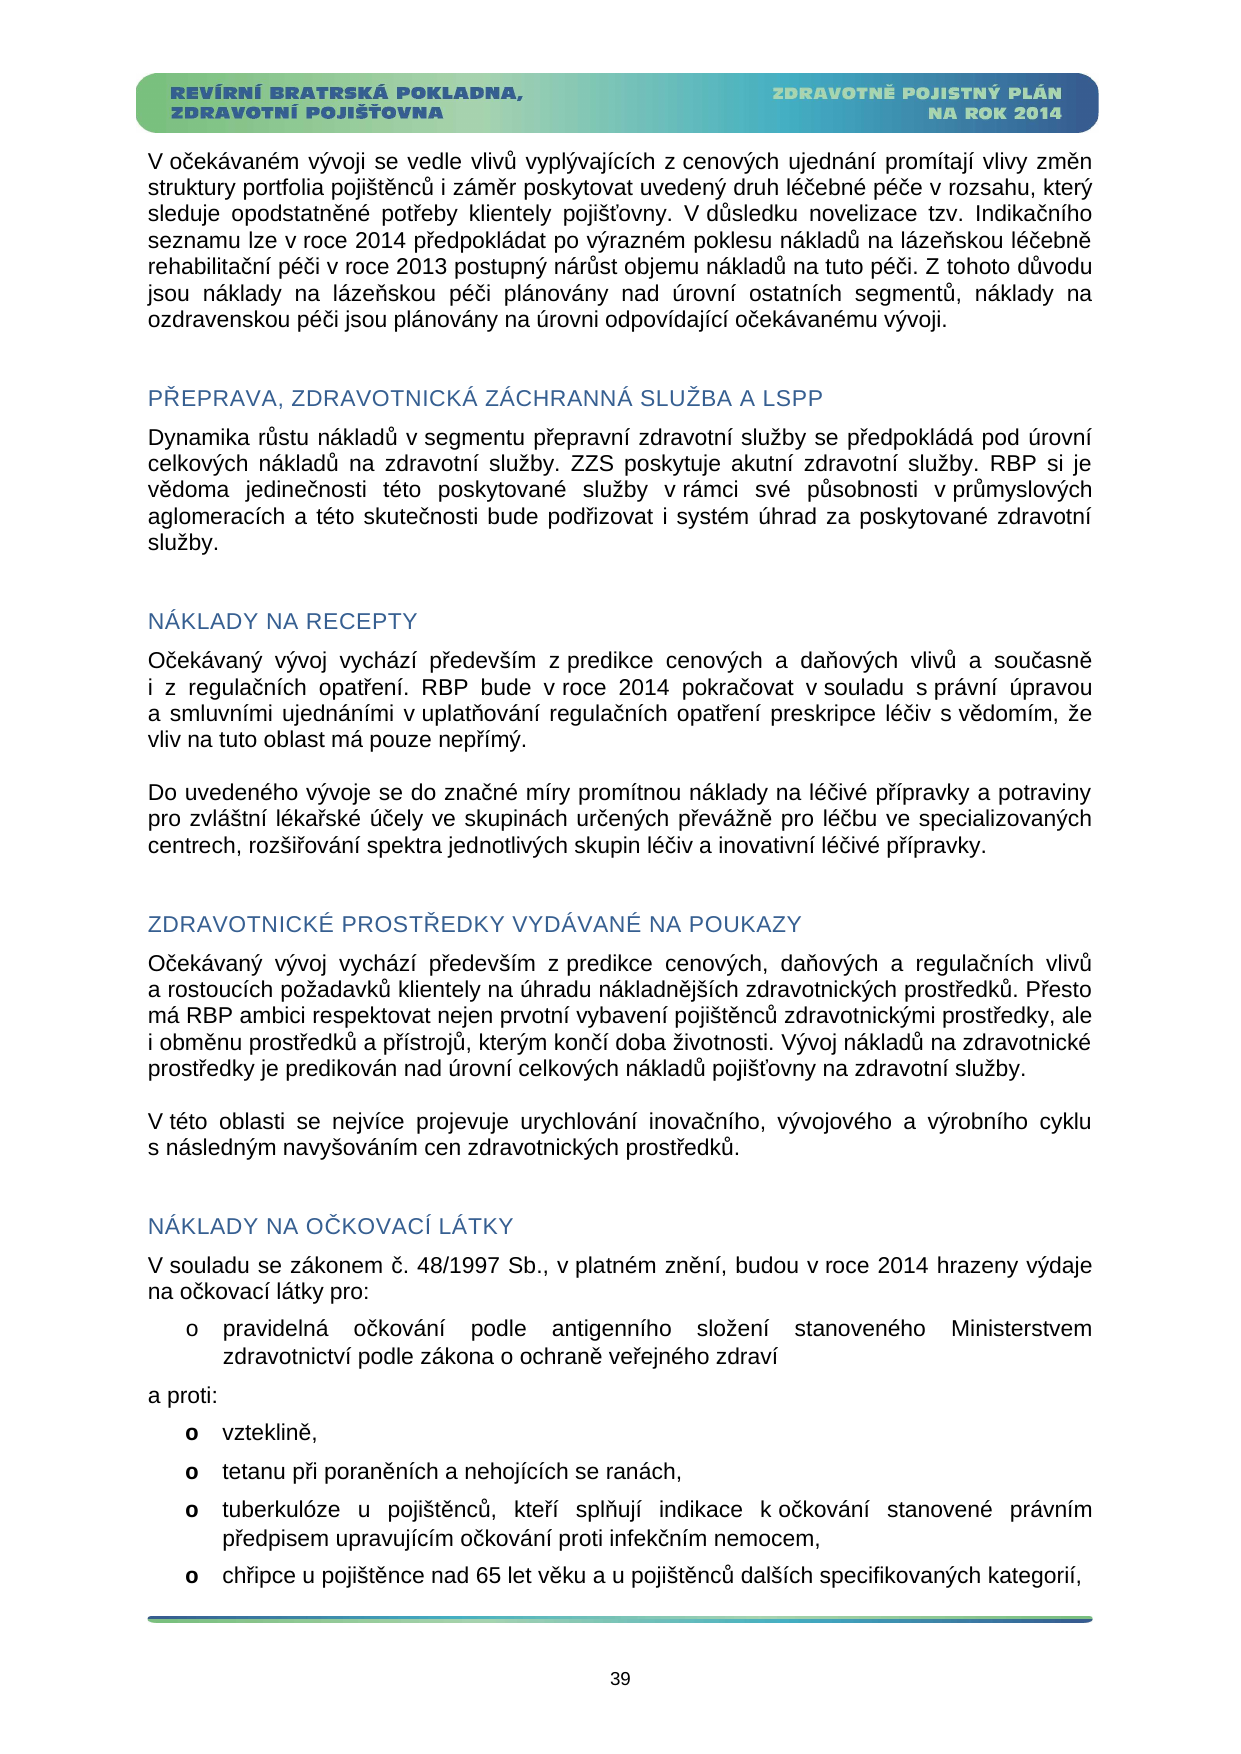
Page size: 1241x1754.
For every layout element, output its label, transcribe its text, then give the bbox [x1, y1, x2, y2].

text V souladu se zákonem č. 48/1997 Sb., v platném znění, budou v roce 2014 hrazeny výdaje na očkovací látky pro: [148, 1252, 1092, 1304]
picture [136, 73, 1099, 133]
text Očekávaný vývoj vychází především z predikce cenových, daňových a regulačních vlivů a rostoucích požadavků klientely na úhradu nákladnějších zdravotnických prostředků. Přesto má RBP ambici respektovat nejen prvotní vybavení pojištěnců zdravotnickými prostředky, ale i obměnu prostředků a přístrojů, kterým končí doba životnosti. Vývoj nákladů na zdravotnické prostředky je predikován nad úrovní celkových nákladů pojišťovny na zdravotní služby. [148, 949, 1092, 1081]
text chřipce u pojištěnce nad 65 let věku a u pojištěnců dalších specifikovaných kategorií, [185, 1562, 1092, 1590]
text vzteklině, [185, 1419, 1092, 1447]
text Očekávaný vývoj vychází především z predikce cenových a daňových vlivů a současně i z regulačních opatření. RBP bude v roce 2014 pokračovat v souladu s právní úpravou a smluvními ujednáními v uplatňování regulačních opatření preskripce léčiv s vědomím, že vliv na tuto oblast má pouze nepřímý. [148, 647, 1092, 752]
text Dynamika růstu nákladů v segmentu přepravní zdravotní služby se předpokládá pod úrovní celkových nákladů na zdravotní služby. ZZS poskytuje akutní zdravotní služby. RBP si je vědoma jedinečnosti této poskytované služby v rámci své působnosti v průmyslových aglomeracích a této skutečnosti bude podřizovat i systém úhrad za poskytované zdravotní služby. [148, 424, 1092, 556]
text pravidelná očkování podle antigenního složení stanoveného Ministerstvem zdravotnictví podle zákona o ochraně veřejného zdraví [185, 1315, 1092, 1370]
text Do uvedeného vývoje se do značné míry promítnou náklady na léčivé přípravky a potraviny pro zvláštní lékařské účely ve skupinách určených převážně pro léčbu ve specializovaných centrech, rozšiřování spektra jednotlivých skupin léčiv a inovativní léčivé přípravky. [148, 779, 1092, 858]
text tuberkulóze u pojištěnců, kteří splňují indikace k očkování stanovené právním předpisem upravujícím očkování proti infekčním nemocem, [185, 1496, 1092, 1551]
text a proti: [148, 1382, 1092, 1408]
subtitle Zdravotnické prostředky vydávané na poukazy [148, 911, 1092, 937]
text V očekávaném vývoji se vedle vlivů vyplývajících z cenových ujednání promítají vlivy změn struktury portfolia pojištěnců i záměr poskytovat uvedený druh léčebné péče v rozsahu, který sleduje opodstatněné potřeby klientely pojišťovny. V důsledku novelizace tzv. Indikačního seznamu lze v roce 2014 předpokládat po výrazném poklesu nákladů na lázeňskou léčebně rehabilitační péči v roce 2013 postupný nárůst objemu nákladů na tuto péči. Z tohoto důvodu jsou náklady na lázeňskou péči plánovány nad úrovní ostatních segmentů, náklady na ozdravenskou péči jsou plánovány na úrovni odpovídající očekávanému vývoji. [148, 148, 1092, 332]
subtitle Přeprava, zdravotnická záchranná služba a LSPP [148, 385, 1092, 411]
subtitle Náklady na očkovací látky [148, 1213, 1092, 1239]
text V této oblasti se nejvíce projevuje urychlování inovačního, vývojového a výrobního cyklu s následným navyšováním cen zdravotnických prostředků. [148, 1108, 1092, 1160]
subtitle Náklady na recepty [148, 608, 1092, 634]
text tetanu při poraněních a nehojících se ranách, [185, 1458, 1092, 1486]
picture [147, 1616, 1093, 1623]
